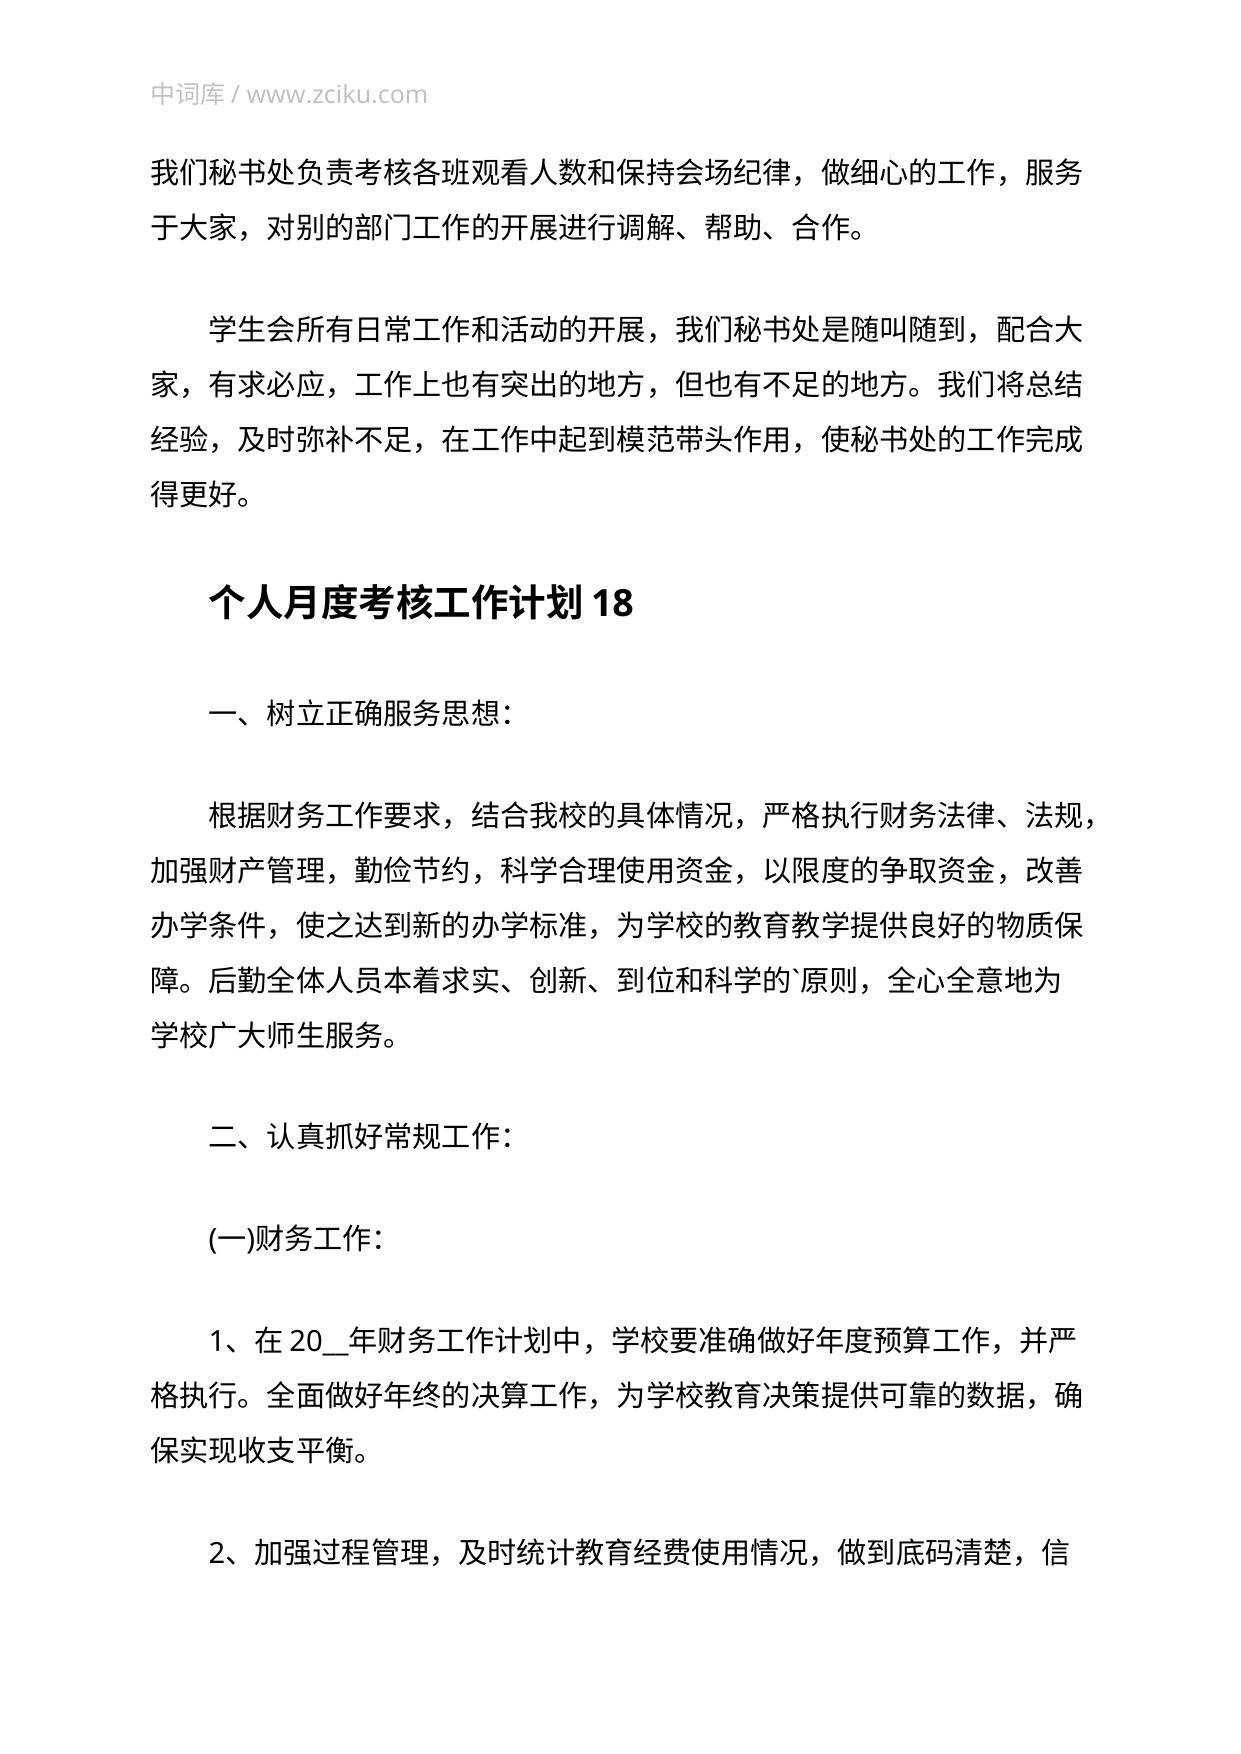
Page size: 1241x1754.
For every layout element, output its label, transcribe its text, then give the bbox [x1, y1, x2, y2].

text 根据财务工作要求，结合我校的具体情况，严格执行财务法律、法规，加强财产管理，勤俭节约，科学合理使用资金，以限度的争取资金，改善办学条件，使之达到新的办学标准，为学校的教育教学提供良好的物质保障。后勤全体人员本着求实、创新、到位和科学的`原则，全心全意地为学校广大师生服务。 [150, 792, 1090, 1054]
text 学生会所有日常工作和活动的开展，我们秘书处是随叫随到，配合大家，有求必应，工作上也有突出的地方，但也有不足的地方。我们将总结经验，及时弥补不足，在工作中起到模范带头作用，使秘书处的工作完成得更好。 [150, 307, 1090, 514]
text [150, 1529, 1090, 1572]
text 个人月度考核工作计划18 [150, 573, 1090, 628]
text 1、在20__年财务工作计划中，学校要准确做好年度预算工作，并严格执行。全面做好年终的决算工作，为学校教育决策提供可靠的数据，确保实现收支平衡。 [150, 1318, 1090, 1470]
text (一)财务工作： [150, 1216, 1090, 1258]
text 二、认真抓好常规工作： [150, 1114, 1090, 1156]
text 一、树立正确服务思想： [150, 691, 1090, 733]
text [150, 150, 1090, 247]
